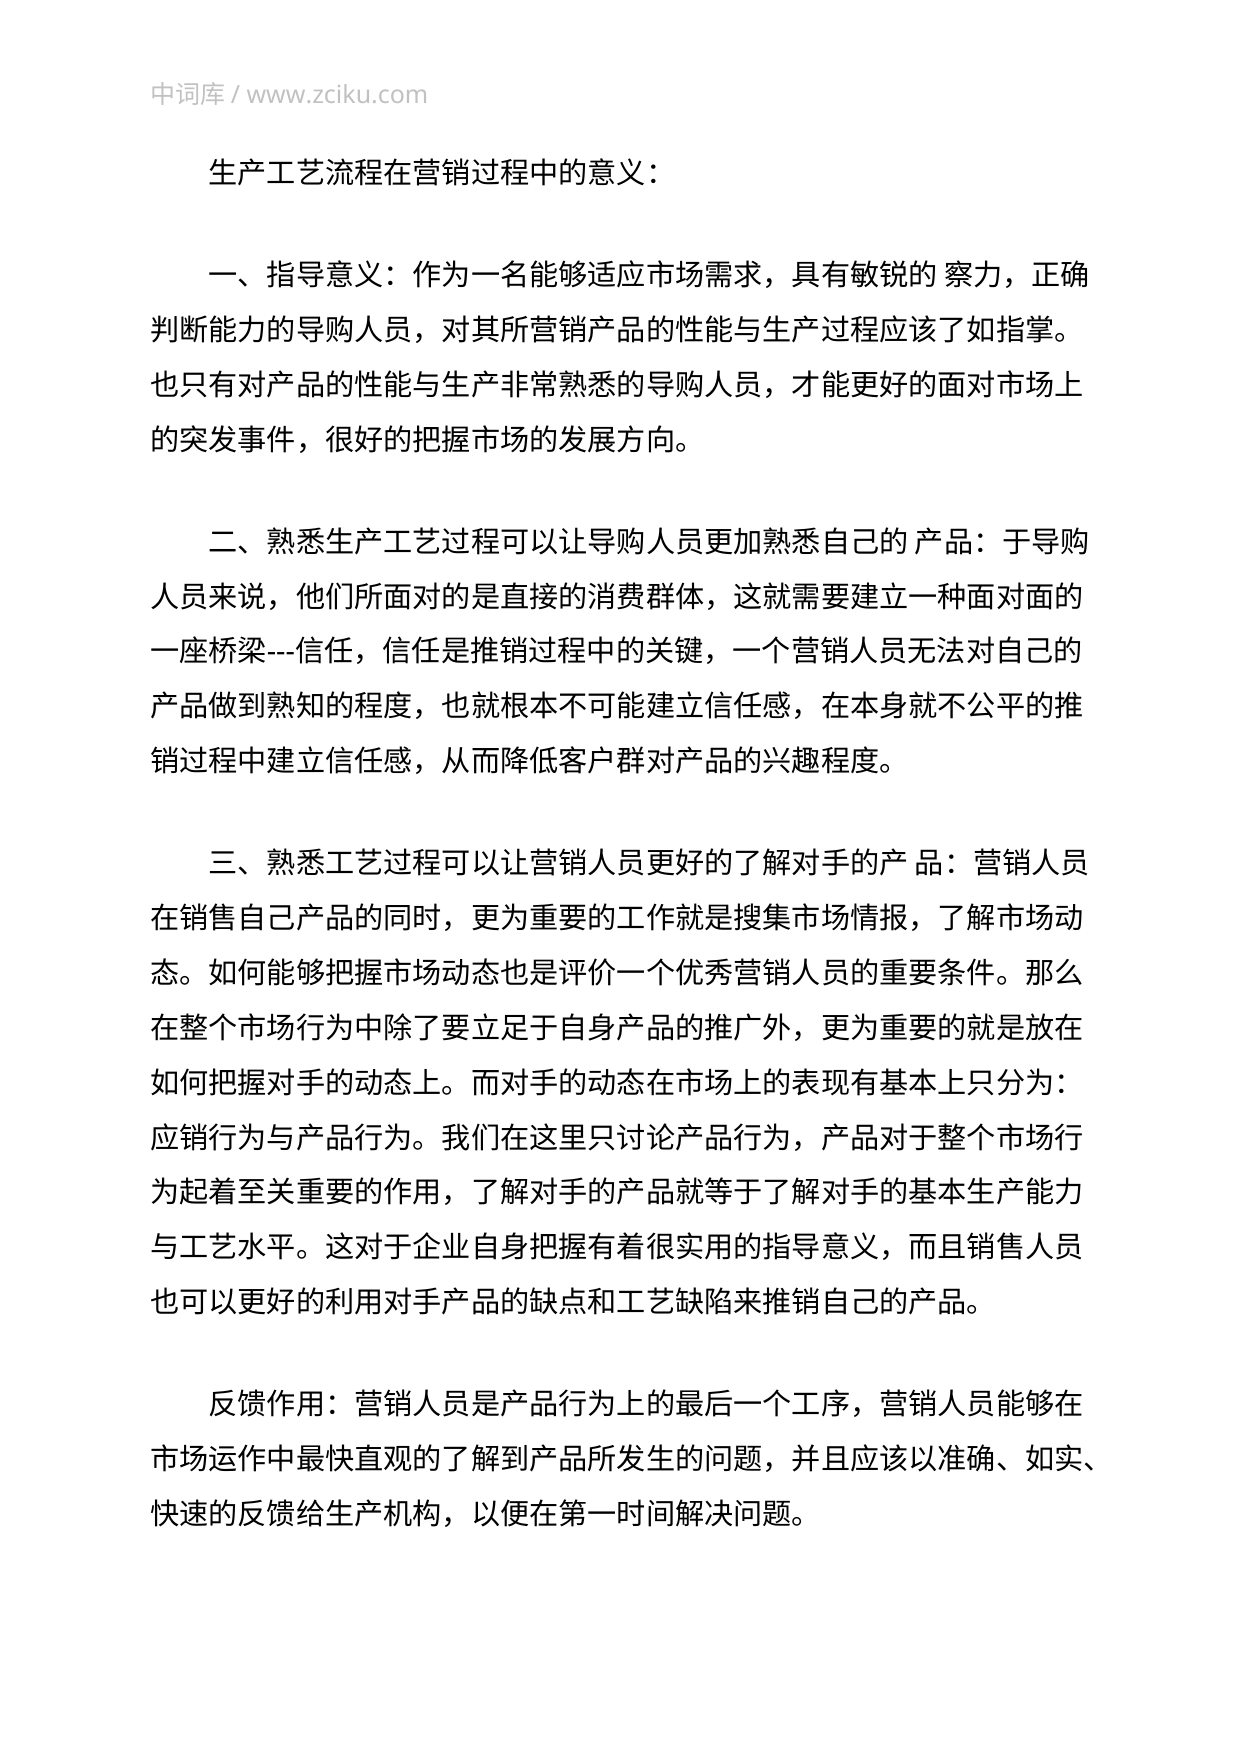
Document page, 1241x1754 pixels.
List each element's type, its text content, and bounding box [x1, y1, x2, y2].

text 反馈作用：营销人员是产品行为上的最后一个工序，营销人员能够在市场运作中最快直观的了解到产品所发生的问题，并且应该以准确、如实、快速的反馈给生产机构，以便在第一时间解决问题。 [150, 1381, 1090, 1533]
text 三、熟悉工艺过程可以让营销人员更好的了解对手的产 品：营销人员在销售自己产品的同时，更为重要的工作就是搜集市场情报，了解市场动态。如何能够把握市场动态也是评价一个优秀营销人员的重要条件。那么在整个市场行为中除了要立足于自身产品的推广外，更为重要的就是放在如何把握对手的动态上。而对手的动态在市场上的表现有基本上只分为：应销行为与产品行为。我们在这里只讨论产品行为，产品对于整个市场行为起着至关重要的作用，了解对手的产品就等于了解对手的基本生产能力与工艺水平。这对于企业自身把握有着很实用的指导意义，而且销售人员也可以更好的利用对手产品的缺点和工艺缺陷来推销自己的产品。 [150, 840, 1090, 1321]
text 生产工艺流程在营销过程中的意义： [150, 150, 1090, 192]
text 二、熟悉生产工艺过程可以让导购人员更加熟悉自己的 产品：于导购人员来说，他们所面对的是直接的消费群体，这就需要建立一种面对面的一座桥梁---信任，信任是推销过程中的关键，一个营销人员无法对自己的产品做到熟知的程度，也就根本不可能建立信任感，在本身就不公平的推销过程中建立信任感，从而降低客户群对产品的兴趣程度。 [150, 518, 1090, 780]
text 一、指导意义：作为一名能够适应市场需求，具有敏锐的 察力，正确判断能力的导购人员，对其所营销产品的性能与生产过程应该了如指掌。也只有对产品的性能与生产非常熟悉的导购人员，才能更好的面对市场上的突发事件，很好的把握市场的发展方向。 [150, 252, 1090, 459]
